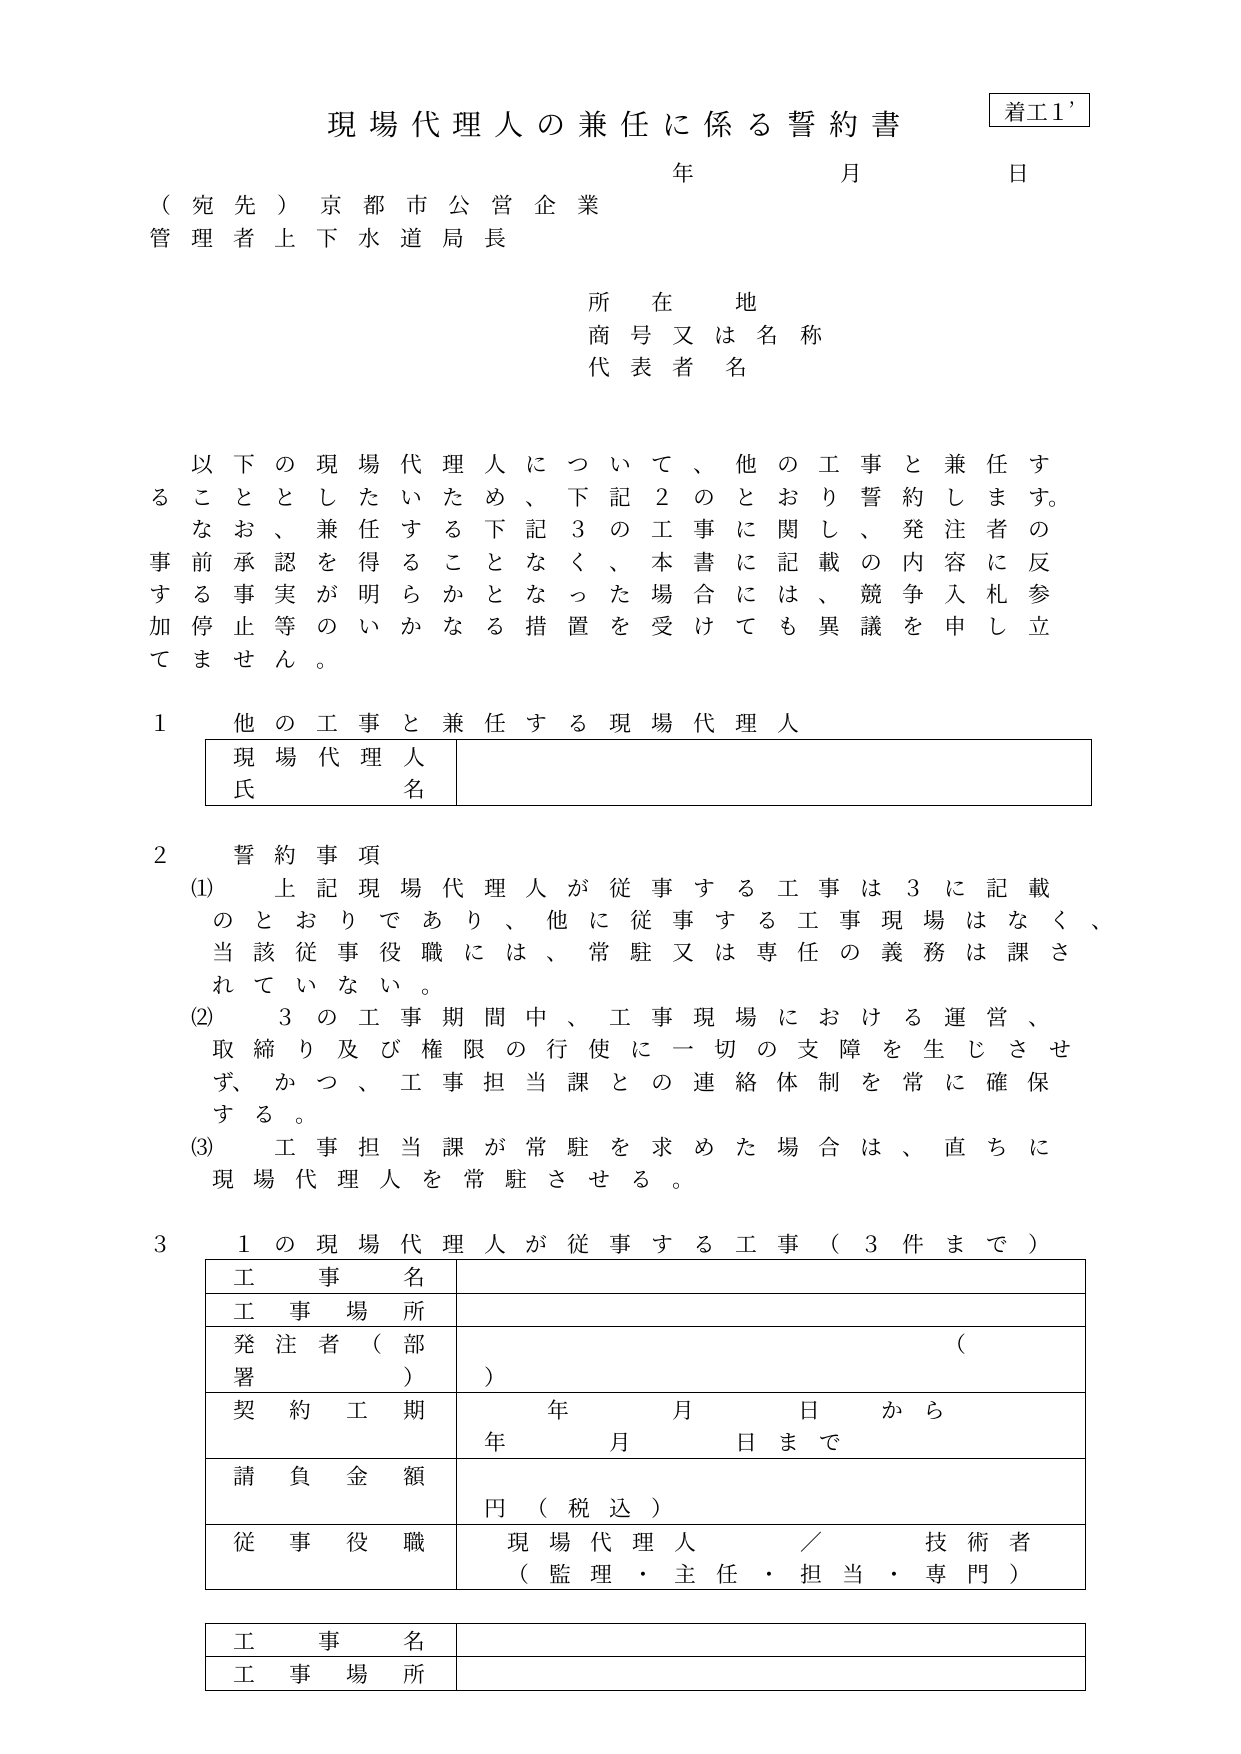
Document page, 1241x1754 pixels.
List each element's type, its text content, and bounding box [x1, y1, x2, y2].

text ⑶ 工事担当課が常駐を求めた場合は、直ちに現場代理人を常駐させる。 [149, 1129, 1091, 1194]
text １ 他の工事と兼任する現場代理人 [149, 706, 1091, 739]
text ⑵ ３の工事期間中、工事現場における運営、取締り及び権限の行使に一切の支障を生じさせず、かつ、工事担当課との連絡体制を常に確保する。 [149, 1000, 1091, 1129]
table_cell 契約工期 [206, 1393, 456, 1458]
text ２ 誓約事項 [149, 838, 1091, 870]
text 以下の現場代理人について、他の工事と兼任することとしたいため、下記２のとおり誓約します。 [149, 447, 1091, 512]
text なお、兼任する下記３の工事に関し、発注者の事前承認を得ることなく、本書に記載の内容に反する事実が明らかとなった場合には、競争入札参加停止等のいかなる措置を受けても異議を申し立てません。 [149, 512, 1091, 674]
table_header 工事名 [206, 1260, 456, 1292]
table_cell 工事場所 [206, 1657, 456, 1689]
text ３ １の現場代理人が従事する工事（３件まで） [149, 1227, 1091, 1259]
text （宛先）京都市公営企業管理者上下水道局長 [149, 188, 620, 253]
text 所在地 [569, 285, 1091, 317]
table_cell （ ） [457, 1327, 1085, 1392]
text 現場代理人の兼任に係る誓約書 [149, 91, 1091, 156]
table_header [457, 740, 1091, 804]
text 年 月 日 [149, 156, 1049, 188]
table_cell 請負金額 [206, 1459, 456, 1523]
table_header [457, 1260, 1085, 1292]
text 代表者名 [569, 350, 1091, 382]
table_cell 発注者（部署） [206, 1327, 456, 1392]
table_cell 円（税込） [457, 1459, 1085, 1523]
table_cell [457, 1657, 1085, 1689]
table_cell [457, 1294, 1085, 1326]
table_header [457, 1624, 1085, 1656]
table_header 工事名 [206, 1624, 456, 1656]
table_cell 工事場所 [206, 1294, 456, 1326]
table_cell 現場代理人 ／ 技術者（監理・主任・担当・専門） [457, 1525, 1085, 1589]
text ⑴ 上記現場代理人が従事する工事は３に記載のとおりであり、他に従事する工事現場はなく、当該従事役職には、常駐又は専任の義務は課されていない。 [149, 870, 1091, 1000]
table_cell 従事役職 [206, 1525, 456, 1589]
table_header 現場代理人氏名 [206, 740, 456, 804]
text 商号又は名称 [569, 317, 1091, 350]
table_cell 年 月 日 から 年 月 日まで [457, 1393, 1085, 1458]
